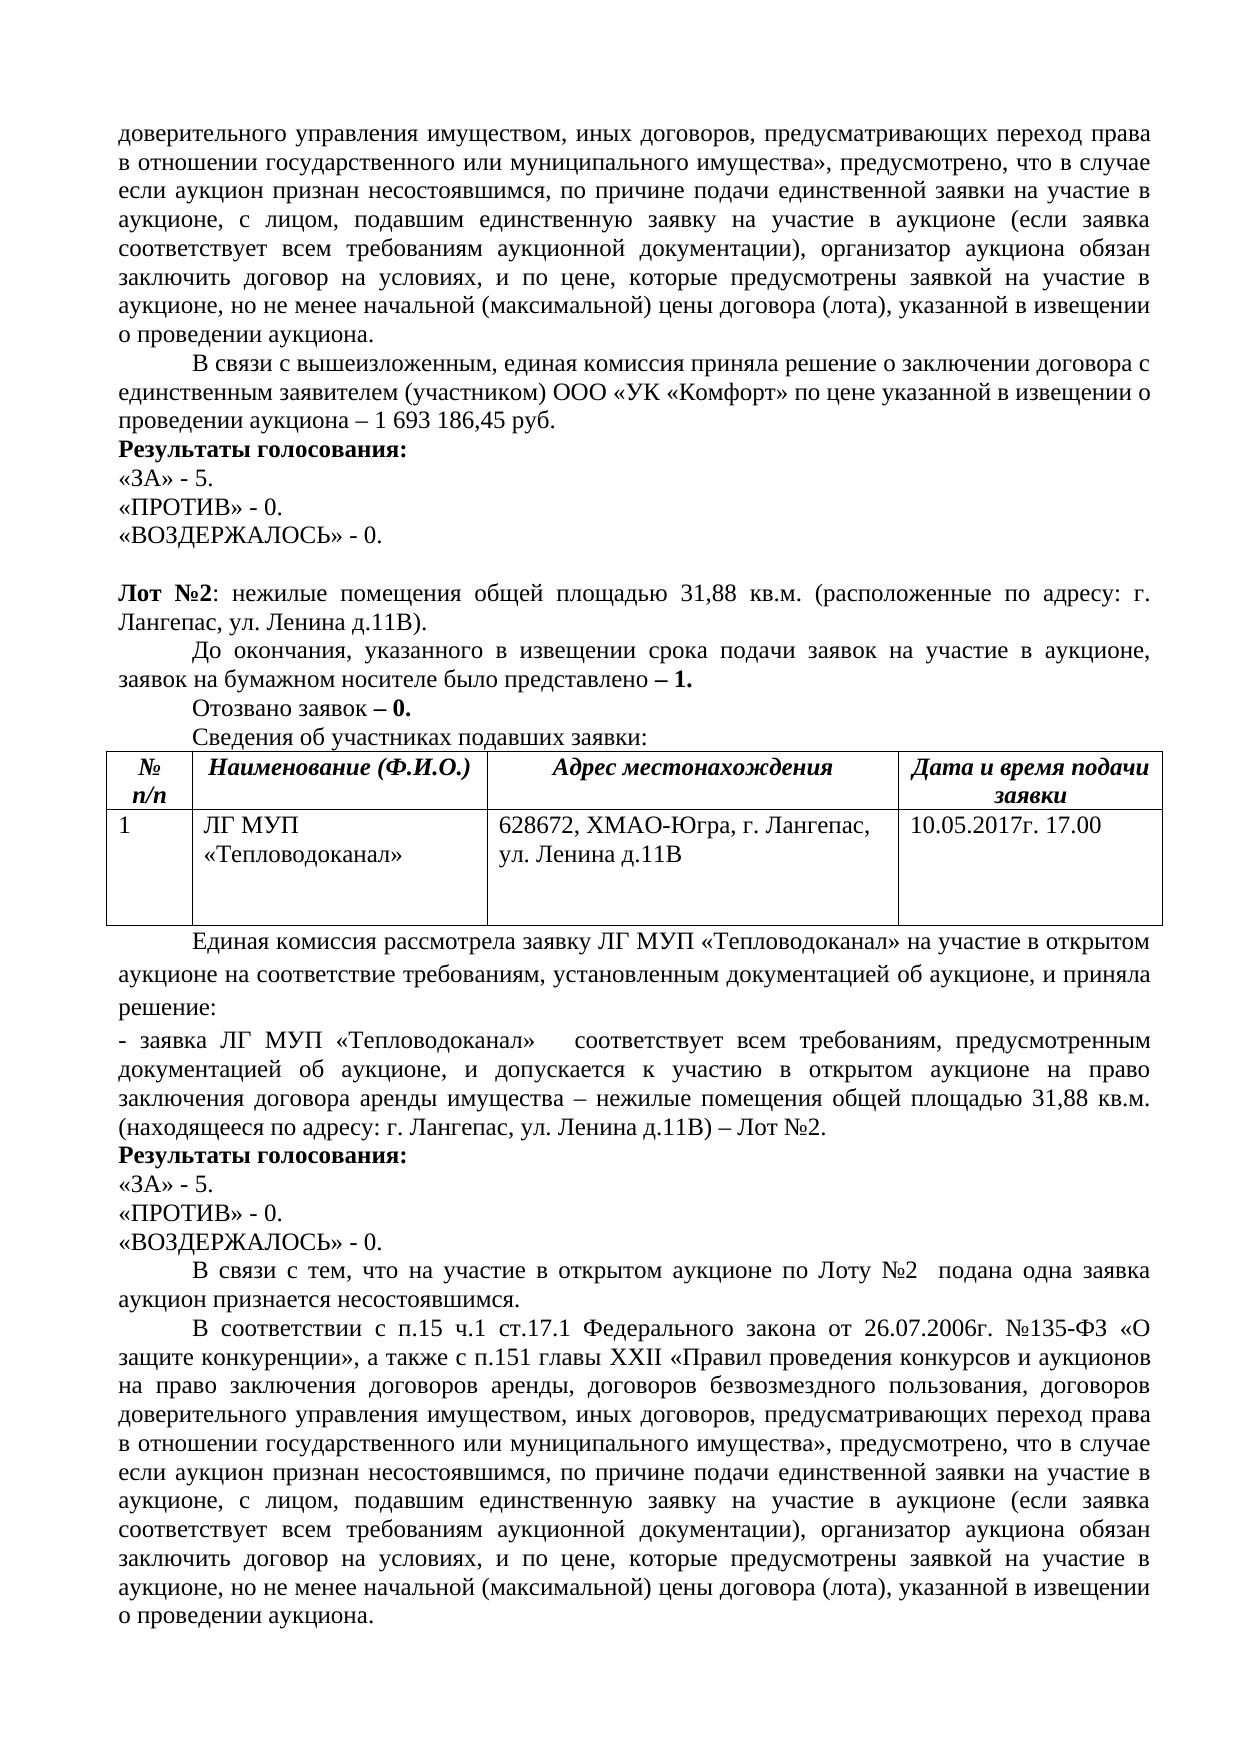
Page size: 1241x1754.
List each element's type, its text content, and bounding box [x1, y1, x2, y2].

table_cell ЛГ МУП «Тепловодоканал» [193, 810, 487, 925]
text «ЗА» - 5. [118, 1169, 1152, 1198]
table_header Дата и время подачи заявки [899, 752, 1162, 809]
table_header № п/п [107, 752, 192, 809]
text «ЗА» - 5. [118, 463, 1152, 492]
text Сведения об участниках подавших заявки: [118, 722, 1152, 751]
text В связи с вышеизложенным, единая комиссия приняла решение о заключении договора с единственным заявителем (участником) ООО «УК «Комфорт» по цене указанной в извещении о проведении аукциона – 1 693 186,45 руб. [118, 348, 1152, 434]
table_cell 10.05.2017г. 17.00 [899, 810, 1162, 925]
table_cell 628672, ХМАО-Югра, г. Лангепас, ул. Ленина д.11В [488, 810, 898, 925]
table_header Адрес местонахождения [488, 752, 898, 809]
text «ВОЗДЕРЖАЛОСЬ» - 0. [118, 1227, 1152, 1255]
text В связи с тем, что на участие в открытом аукционе по Лоту №2 подана одна заявка аукцион признается несостоявшимся. [118, 1255, 1152, 1313]
text «ПРОТИВ» - 0. [118, 1198, 1152, 1227]
text До окончания, указанного в извещении срока подачи заявок на участие в аукционе, заявок на бумажном носителе было представлено – 1. [118, 636, 1152, 693]
table_header Наименование (Ф.И.О.) [193, 752, 487, 809]
text Единая комиссия рассмотрела заявку ЛГ МУП «Тепловодоканал» на участие в открытом аукционе на соответствие требованиям, установленным документацией об аукционе, и приняла решение: [118, 926, 1152, 1021]
text «ПРОТИВ» - 0. [118, 492, 1152, 521]
text «ВОЗДЕРЖАЛОСЬ» - 0. [118, 521, 1152, 549]
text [118, 118, 1152, 348]
text Результаты голосования: [118, 434, 1152, 463]
text Отозвано заявок – 0. [118, 693, 1152, 722]
text Результаты голосования: [118, 1140, 1152, 1169]
table_cell 1 [107, 810, 192, 925]
text - заявка ЛГ МУП «Тепловодоканал» соответствует всем требованиям, предусмотренным документацией об аукционе, и допускается к участию в открытом аукционе на право заключения договора аренды имущества – нежилые помещения общей площадью 31,88 кв.м. (находящееся по адресу: г. Лангепас, ул. Ленина д.11В) – Лот №2. [118, 1025, 1152, 1140]
text Лот №2: нежилые помещения общей площадью 31,88 кв.м. (расположенные по адресу: г. Лангепас, ул. Ленина д.11В). [118, 578, 1152, 636]
